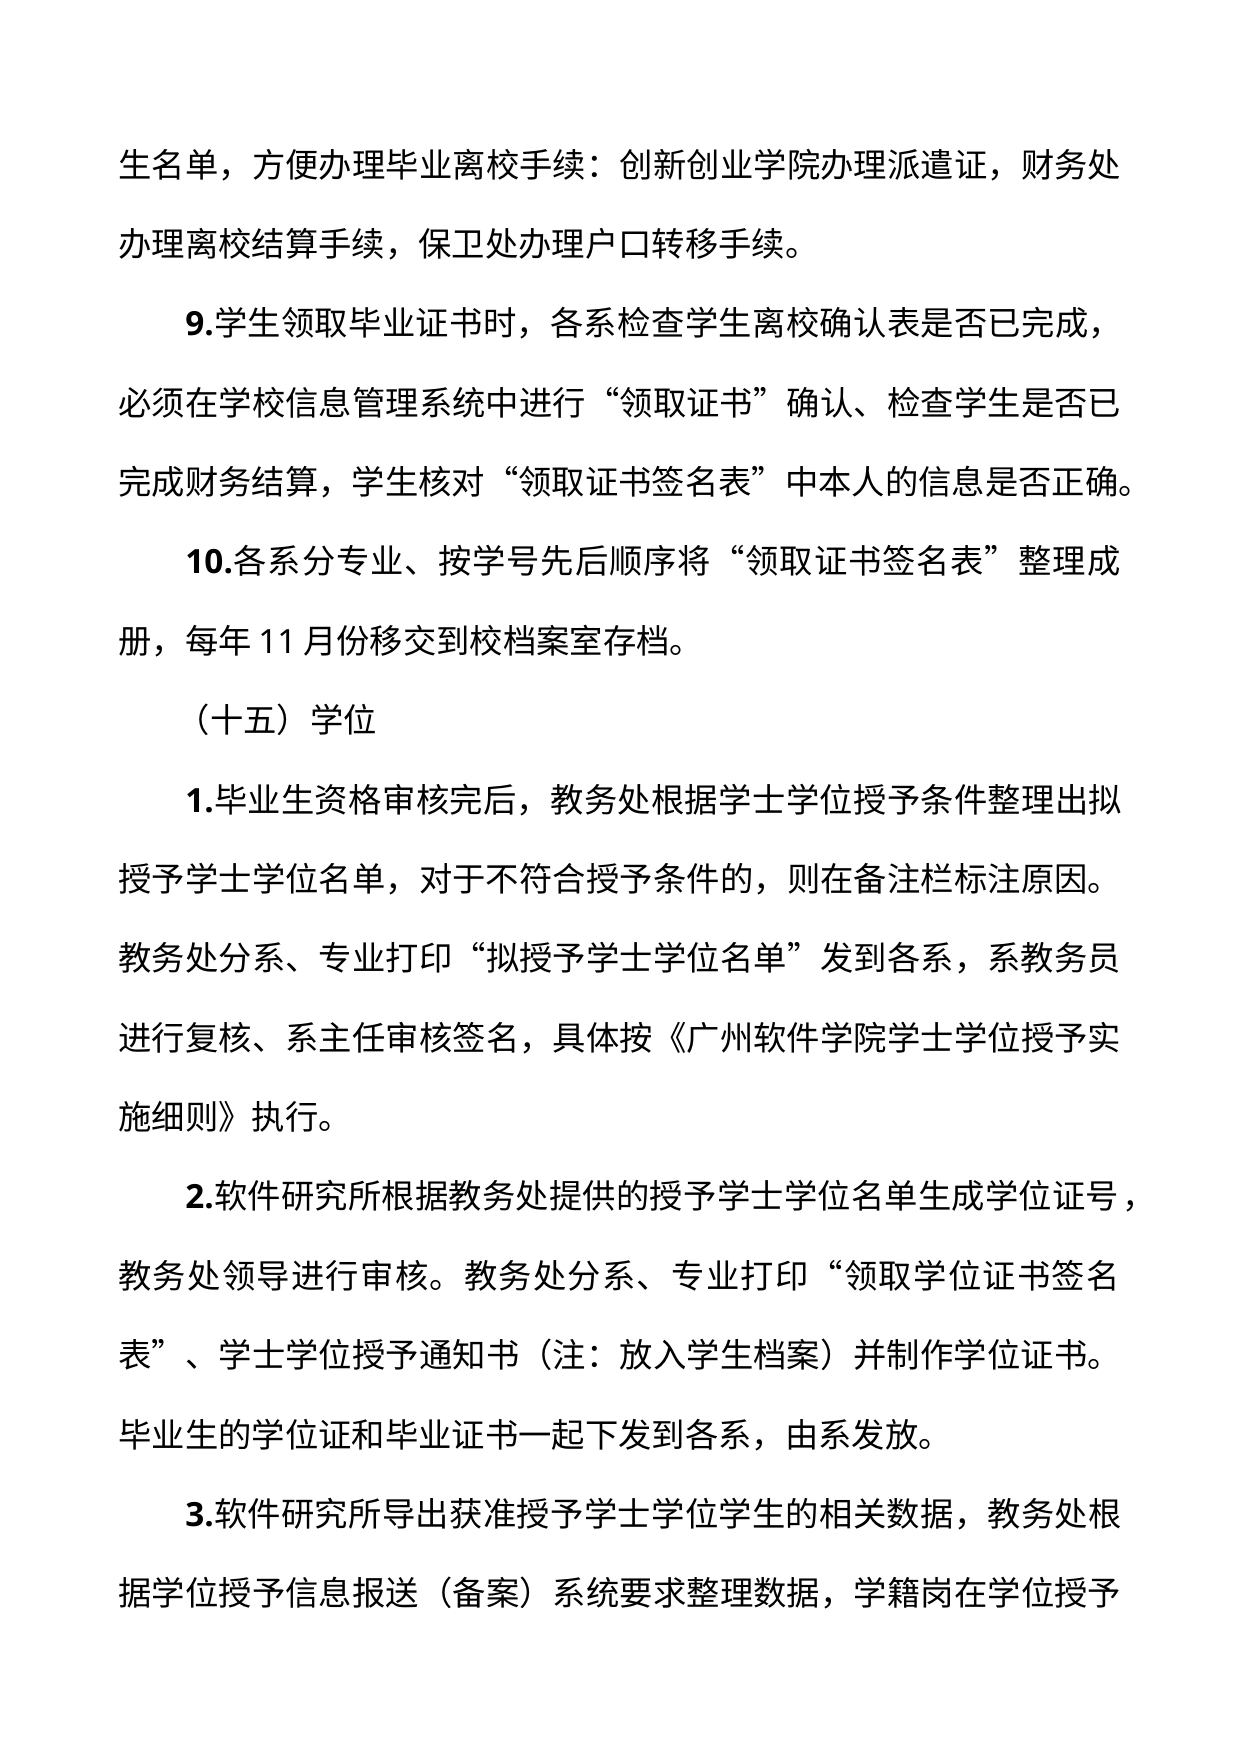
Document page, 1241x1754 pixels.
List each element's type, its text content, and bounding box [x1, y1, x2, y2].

text 9.学生领取毕业证书时，各系检查学生离校确认表是否已完成，必须在学校信息管理系统中进行“领取证书”确认、检查学生是否已完成财务结算，学生核对“领取证书签名表”中本人的信息是否正确。 [118, 282, 1122, 520]
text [118, 1472, 1122, 1631]
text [118, 123, 1122, 282]
text 2.软件研究所根据教务处提供的授予学士学位名单生成学位证号，教务处领导进行审核。教务处分系、专业打印“领取学位证书签名表”、学士学位授予通知书（注：放入学生档案）并制作学位证书。毕业生的学位证和毕业证书一起下发到各系，由系发放。 [118, 1155, 1122, 1472]
text （十五）学位 [176, 678, 1122, 758]
text 1.毕业生资格审核完后，教务处根据学士学位授予条件整理出拟授予学士学位名单，对于不符合授予条件的，则在备注栏标注原因。教务处分系、专业打印“拟授予学士学位名单”发到各系，系教务员进行复核、系主任审核签名，具体按《广州软件学院学士学位授予实施细则》执行。 [118, 758, 1122, 1155]
text 10.各系分专业、按学号先后顺序将“领取证书签名表”整理成册，每年11月份移交到校档案室存档。 [118, 520, 1122, 678]
